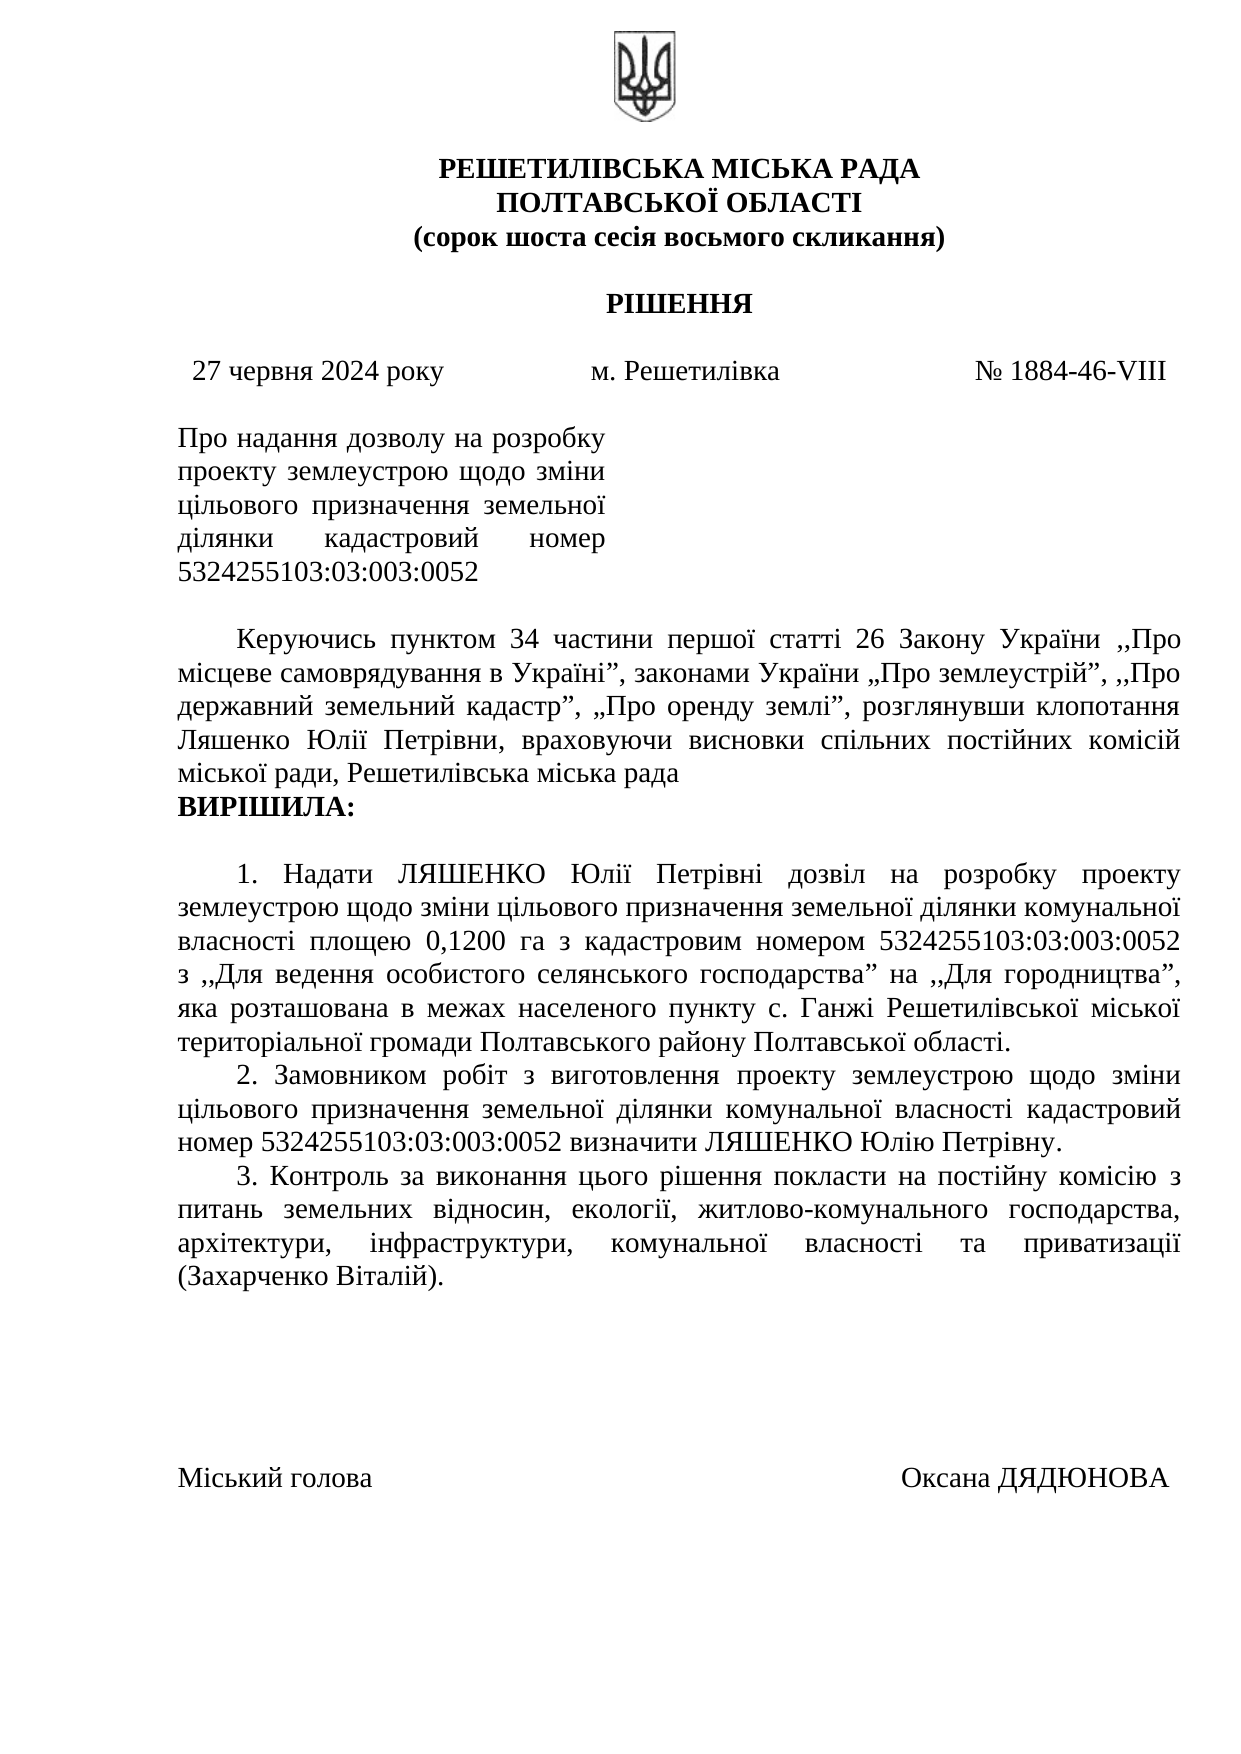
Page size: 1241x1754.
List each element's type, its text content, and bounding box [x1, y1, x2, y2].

subtitle РІШЕННЯ [177, 286, 1181, 319]
text РЕШЕТИЛІВСЬКА МІСЬКА РАДА [177, 152, 1181, 185]
picture [614, 31, 676, 122]
text 1. Надати ЛЯШЕНКО Юлії Петрівні дозвіл на розробку проекту землеустрою щодо зміни цільового призначення земельної ділянки комунальної власності площею 0,1200 га з кадастровим номером 5324255103:03:003:0052 з ,,Для ведення особистого селянського господарства” на ,,Для городництва”, яка розташована в межах населеного пункту с. Ганжі Решетилівської міської територіальної громади Полтавського району Полтавської області. [177, 856, 1181, 1057]
text Про надання дозволу на розробку проекту землеустрою щодо зміни цільового призначення земельної ділянки кадастровий номер 5324255103:03:003:0052 [177, 420, 605, 588]
text (сорок шоста сесія восьмого скликання) [177, 219, 1181, 252]
text ПОЛТАВСЬКОЇ ОБЛАСТІ [177, 185, 1181, 219]
text 3. Контроль за виконання цього рішення покласти на постійну комісію з питань земельних відносин, екології, житлово-комунального господарства, архітектури, інфраструктури, комунальної власності та приватизації (Захарченко Віталій). [177, 1158, 1181, 1292]
text ВИРІШИЛА: [177, 789, 1181, 822]
subtitle 27 червня 2024 року м. Решетилівка № 1884-46-VIIІ [177, 353, 1181, 386]
text 2. Замовником робіт з виготовлення проекту землеустрою щодо зміни цільового призначення земельної ділянки комунальної власності кадастровий номер 5324255103:03:003:0052 визначити ЛЯШЕНКО Юлію Петрівну. [177, 1057, 1181, 1158]
text Керуючись пунктом 34 частини першої статті 26 Закону України ,,Про місцеве самоврядування в Україні”, законами України „Про землеустрій”, ,,Про державний земельний кадастр”, „Про оренду землі”, розглянувши клопотання Ляшенко Юлії Петрівни, враховуючи висновки спільних постійних комісій міської ради, Решетилівська міська рада [177, 621, 1181, 789]
text Міський голова Оксана ДЯДЮНОВА [177, 1460, 1181, 1493]
